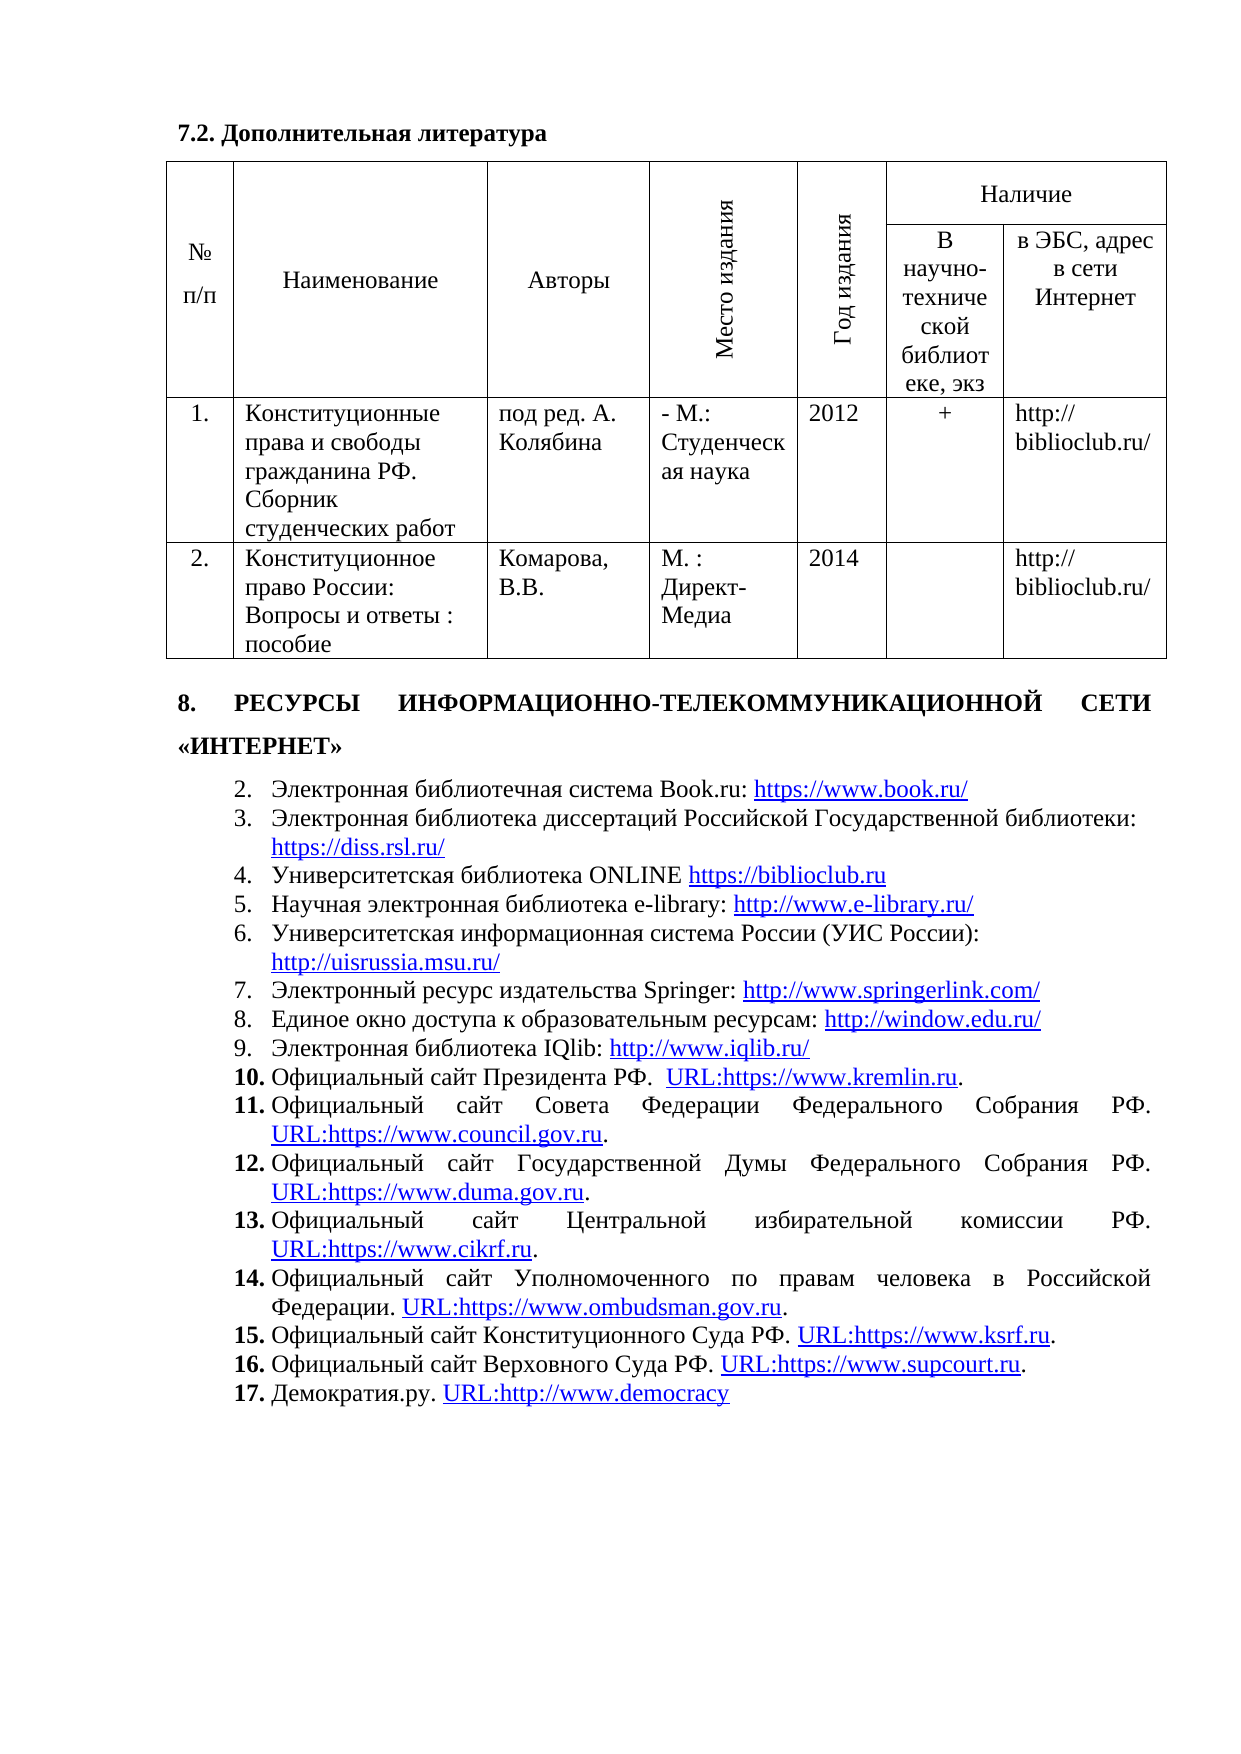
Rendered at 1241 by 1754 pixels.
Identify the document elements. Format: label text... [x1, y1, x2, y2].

table_cell Конституционные права и свободы гражданина РФ. Сборник студенческих работ [234, 398, 487, 542]
list Научная электронная библиотека e-library: http://www.e-library.ru/ [233, 889, 1152, 918]
list Официальный сайт Конституционного Суда РФ. URL:https://www.ksrf.ru. [233, 1320, 1152, 1349]
table_header Наличие [887, 162, 1166, 224]
table_cell http://biblioclub.ru/ [1004, 398, 1166, 542]
list Университетская информационная система России (УИС России): http://uisrussia.msu.ru/ [233, 918, 1152, 975]
text 8. Ресурсы информационно-телекоммуникационной сети «Интернет» [177, 688, 1152, 760]
list Официальный сайт Государственной Думы Федерального Собрания РФ. URL:https://www.duma.gov.ru. [233, 1148, 1152, 1205]
list Официальный сайт Центральной избирательной комиссии РФ. URL:https://www.cikrf.ru. [233, 1205, 1152, 1263]
list Электронная библиотека диссертаций Российской Государственной библиотеки: https://diss.rsl.ru/ [233, 803, 1152, 860]
table_cell - М.: Студенческая наука [650, 398, 797, 542]
table_cell Комарова, В.В. [488, 543, 649, 658]
table_cell В научно-технической библиотеке, экз [887, 225, 1003, 397]
table_cell 2014 [798, 543, 886, 658]
table_cell 2. [167, 543, 233, 658]
table_header Наименование [234, 162, 487, 397]
table_header Год издания [798, 162, 886, 397]
table_cell под ред. А. Колябина [488, 398, 649, 542]
table_header № п/п [167, 162, 233, 397]
list Электронный ресурс издательства Springer: http://www.springerlink.com/ [233, 975, 1152, 1004]
list Официальный сайт Верховного Суда РФ. URL:https://www.supcourt.ru. [233, 1349, 1152, 1378]
table_cell 1. [167, 398, 233, 542]
table_cell [887, 543, 1003, 658]
table_cell М. : Директ-Медиа [650, 543, 797, 658]
table_cell http://biblioclub.ru/ [1004, 543, 1166, 658]
list Электронная библиотечная система Book.ru: https://www.book.ru/ [233, 774, 1152, 803]
list Официальный сайт Президента РФ. URL:https://www.kremlin.ru. [233, 1062, 1152, 1090]
table_header Место издания [650, 162, 797, 397]
table_cell 2012 [798, 398, 886, 542]
table_cell Конституционное право России: Вопросы и ответы : пособие [234, 543, 487, 658]
table_cell + [887, 398, 1003, 542]
list Официальный сайт Совета Федерации Федерального Собрания РФ. URL:https://www.council.gov.ru. [233, 1090, 1152, 1148]
list Электронная библиотека IQlib: http://www.iqlib.ru/ [233, 1033, 1152, 1062]
list Единое окно доступа к образовательным ресурсам: http://window.edu.ru/ [233, 1004, 1152, 1033]
list Официальный сайт Уполномоченного по правам человека в Российской Федерации. URL:https://www.ombudsman.gov.ru. [233, 1263, 1152, 1320]
table_cell в ЭБС, адрес в сети Интернет [1004, 225, 1166, 397]
text 7.2. Дополнительная литература [177, 118, 1152, 147]
list Демократия.ру. URL:http://www.democracy [233, 1378, 1152, 1407]
table_header Авторы [488, 162, 649, 397]
list Университетская библиотека ONLINE https://biblioclub.ru [233, 860, 1152, 889]
